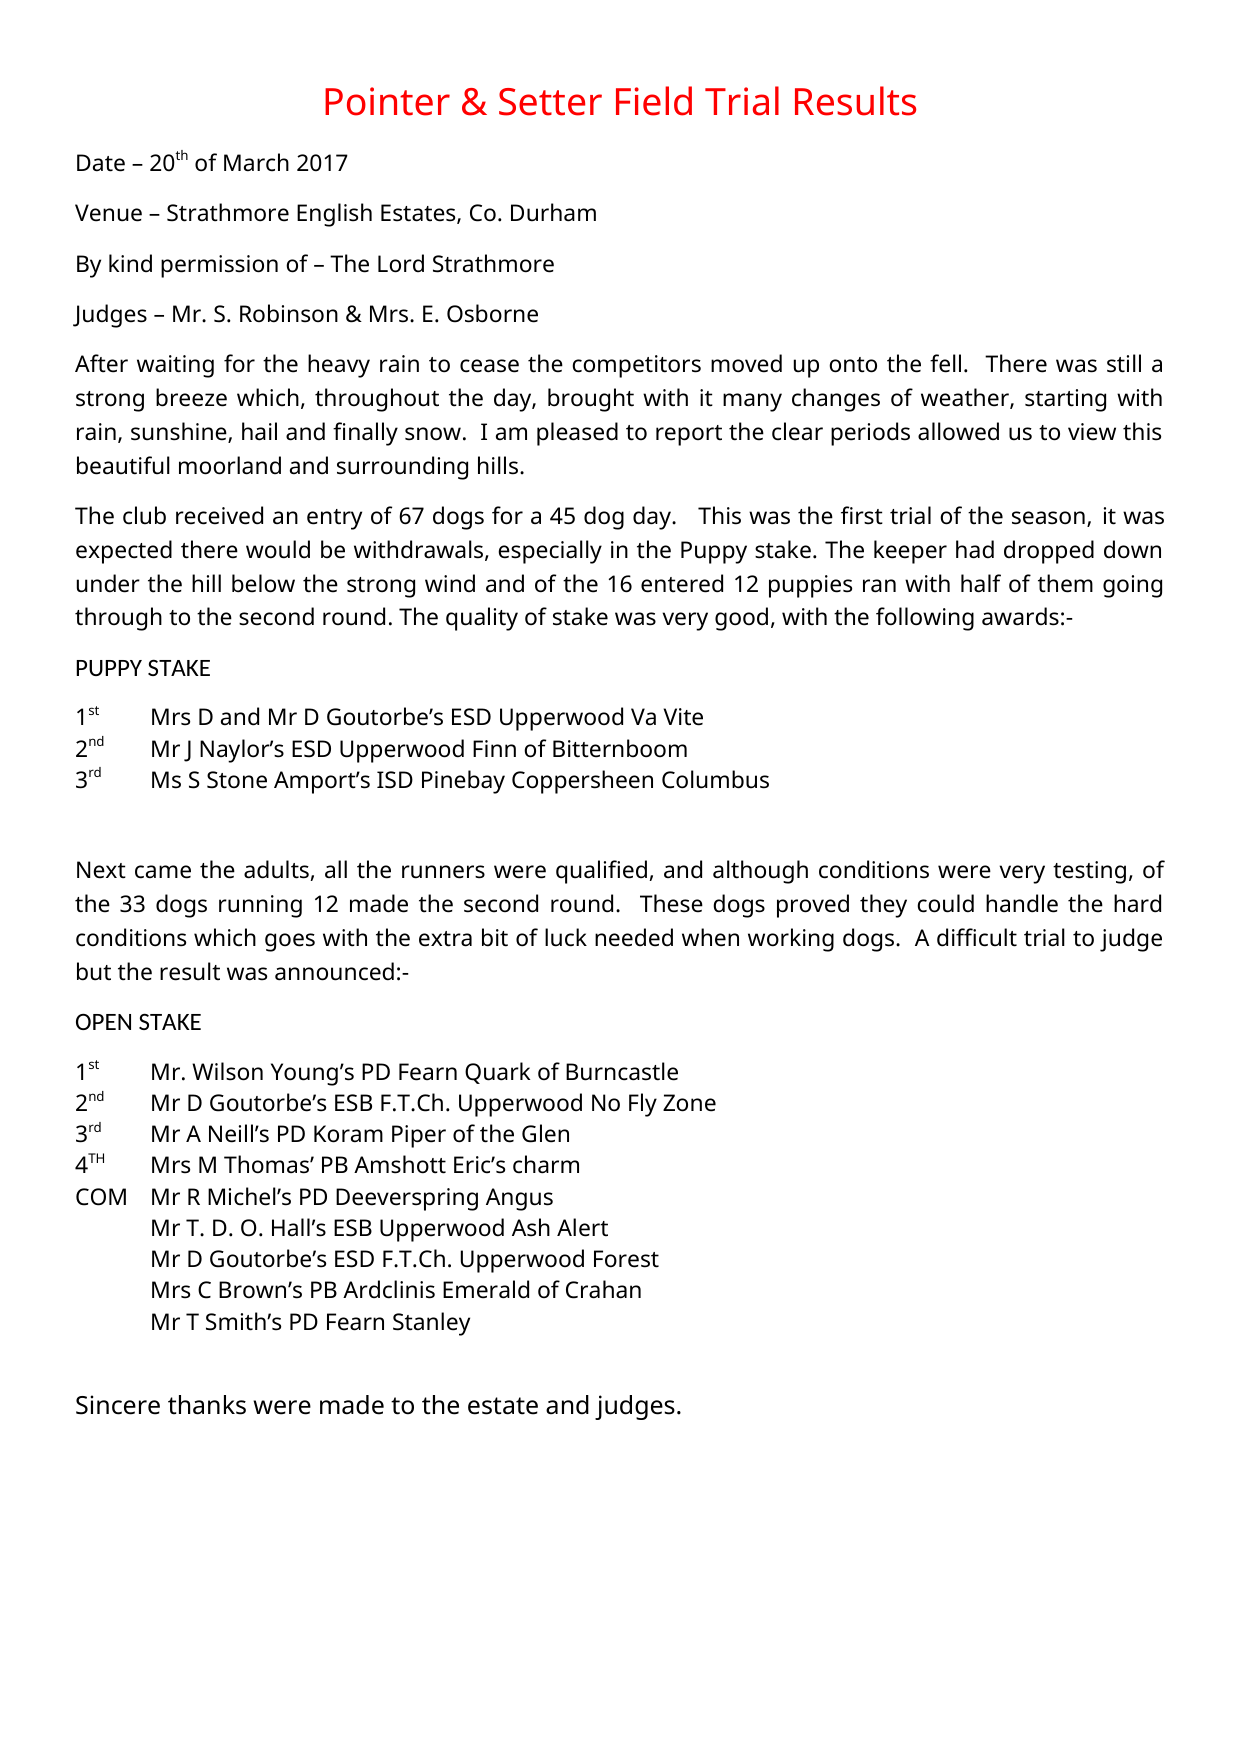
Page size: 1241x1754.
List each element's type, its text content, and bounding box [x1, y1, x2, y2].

text 3rd Mr A Neill’s PD Koram Piper of the Glen [75, 1118, 1165, 1149]
text 2nd Mr D Goutorbe’s ESB F.T.Ch. Upperwood No Fly Zone [75, 1087, 1165, 1118]
text 4TH Mrs M Thomas’ PB Amshott Eric’s charm [75, 1149, 1165, 1181]
text Mr D Goutorbe’s ESD F.T.Ch. Upperwood Forest [75, 1243, 1165, 1274]
text 2nd Mr J Naylor’s ESD Upperwood Finn of Bitternboom [75, 733, 1165, 764]
text 1st Mr. Wilson Young’s PD Fearn Quark of Burncastle [75, 1056, 1165, 1087]
text OPEN STAKE [75, 1006, 1165, 1037]
text Pointer & Setter Field Trial Results [75, 75, 1165, 126]
text Mr T Smith’s PD Fearn Stanley [75, 1306, 1165, 1337]
text PUPPY STAKE [75, 652, 1165, 682]
text COM Mr R Michel’s PD Deeverspring Angus [75, 1181, 1165, 1212]
text Mr T. D. O. Hall’s ESB Upperwood Ash Alert [75, 1212, 1165, 1243]
text 3rd Ms S Stone Amport’s ISD Pinebay Coppersheen Columbus [75, 764, 1165, 795]
text Judges – Mr. S. Robinson & Mrs. E. Osborne [75, 298, 1165, 329]
text Sincere thanks were made to the estate and judges. [75, 1387, 1165, 1421]
text The club received an entry of 67 dogs for a 45 dog day. This was the first trial of the season, it was expected there would be withdrawals, especially in the Puppy stake. The keeper had dropped down under the hill below the strong wind and of the 16 entered 12 puppies ran with half of them going through to the second round. The quality of stake was very good, with the following awards:- [75, 500, 1165, 633]
text By kind permission of – The Lord Strathmore [75, 248, 1165, 279]
text Mrs C Brown’s PB Ardclinis Emerald of Crahan [75, 1274, 1165, 1306]
text Venue – Strathmore English Estates, Co. Durham [75, 197, 1165, 228]
text Next came the adults, all the runners were qualified, and although conditions were very testing, of the 33 dogs running 12 made the second round. These dogs proved they could handle the hard conditions which goes with the extra bit of luck needed when working dogs. A difficult trial to judge but the result was announced:- [75, 854, 1165, 987]
text Date – 20th of March 2017 [75, 147, 1165, 178]
text After waiting for the heavy rain to cease the competitors moved up onto the fell. There was still a strong breeze which, throughout the day, brought with it many changes of weather, starting with rain, sunshine, hail and finally snow. I am pleased to report the clear periods allowed us to view this beautiful moorland and surrounding hills. [75, 348, 1165, 481]
text 1st Mrs D and Mr D Goutorbe’s ESD Upperwood Va Vite [75, 701, 1165, 733]
